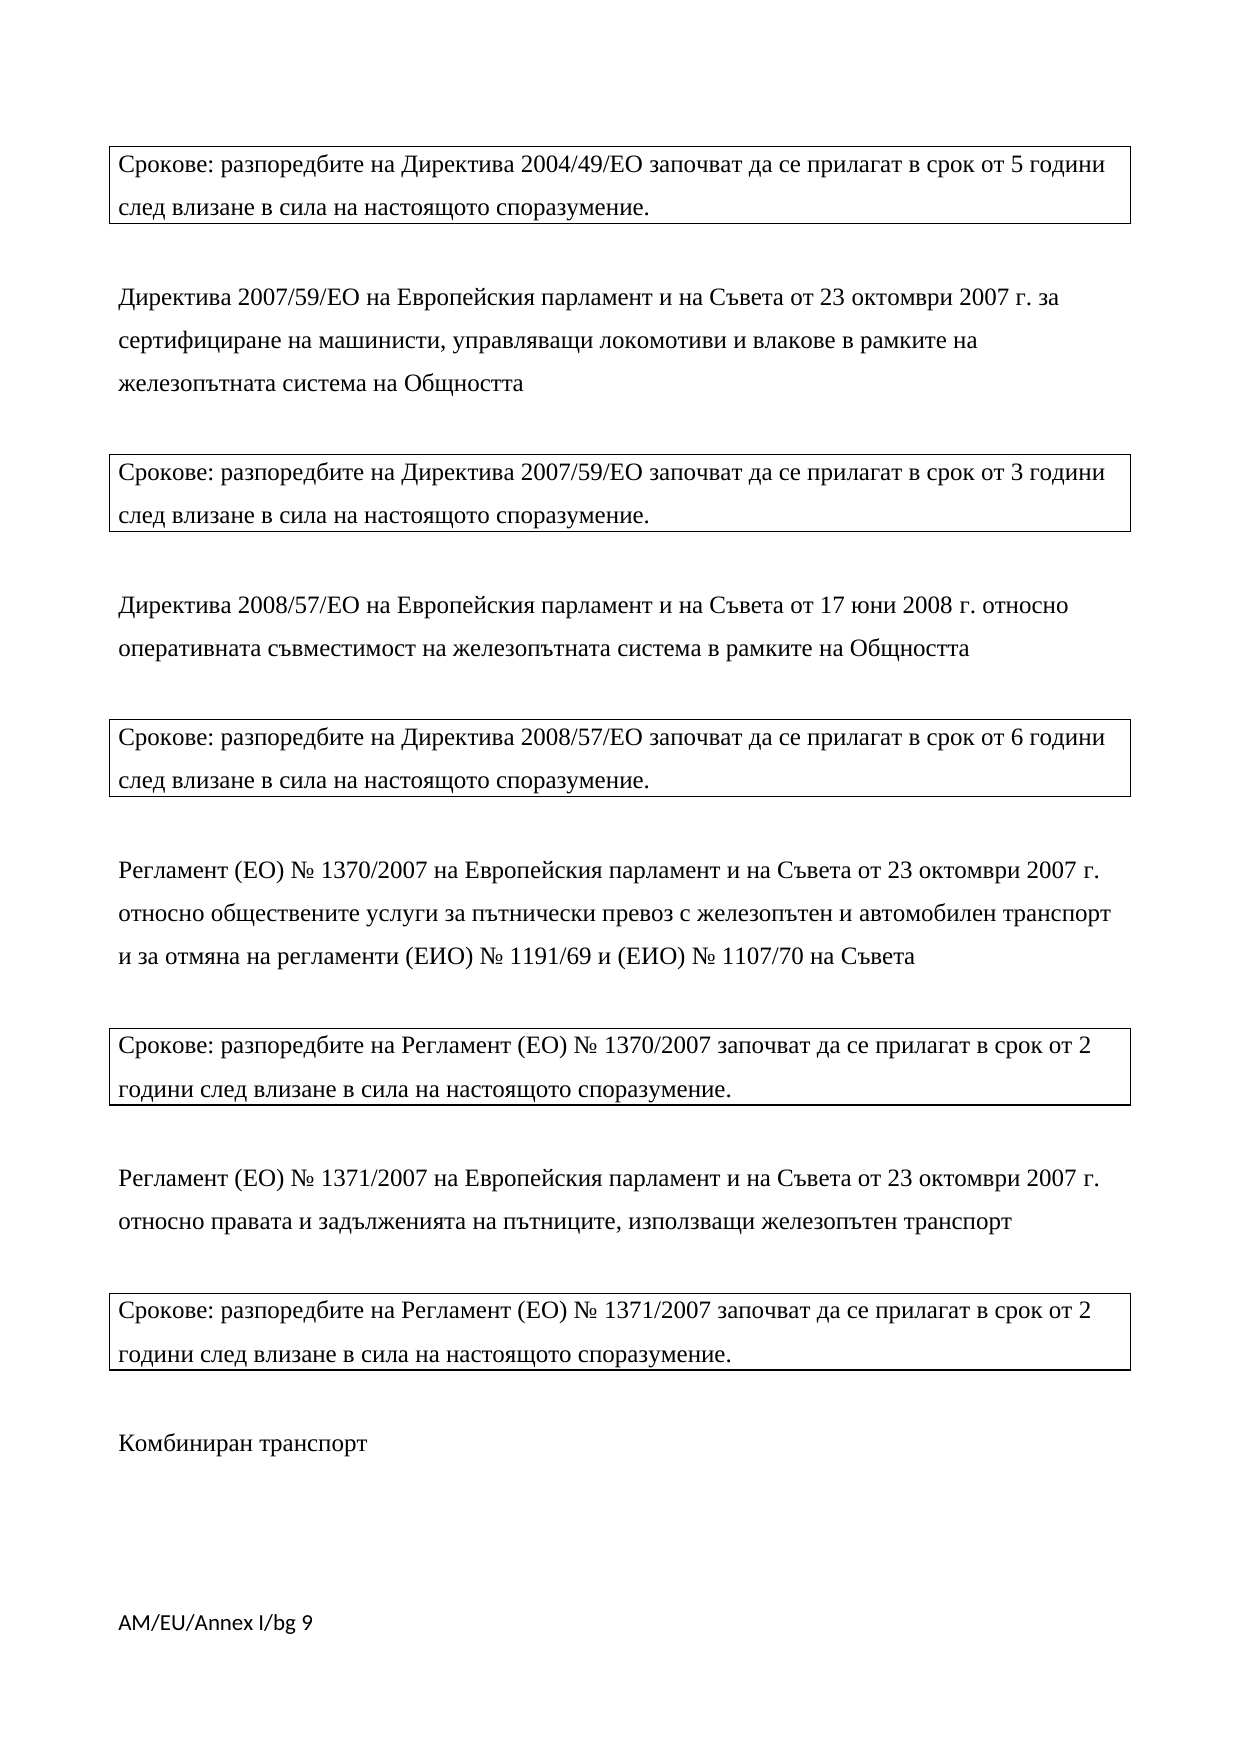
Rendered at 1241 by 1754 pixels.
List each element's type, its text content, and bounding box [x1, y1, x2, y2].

text Директива 2008/57/ЕО на Европейския парламент и на Съвета от 17 юни 2008 г. относно оперативната съвместимост на железопътната система в рамките на Общността [118, 590, 1122, 662]
text Комбиниран транспорт [118, 1428, 1122, 1457]
text Срокове: разпоредбите на Директива 2004/49/ЕО започват да се прилагат в срок от 5 години след влизане в сила на настоящото споразумение. [110, 147, 1130, 223]
text Директива 2007/59/ЕО на Европейския парламент и на Съвета от 23 октомври 2007 г. за сертифициране на машинисти, управляващи локомотиви и влакове в рамките на железопътната система на Общността [118, 282, 1122, 397]
text Срокове: разпоредбите на Директива 2007/59/ЕО започват да се прилагат в срок от 3 години след влизане в сила на настоящото споразумение. [110, 455, 1130, 531]
text Срокове: разпоредбите на Регламент (ЕО) № 1371/2007 започват да се прилагат в срок от 2 години след влизане в сила на настоящото споразумение. [110, 1294, 1130, 1369]
text Регламент (ЕО) № 1371/2007 на Европейския парламент и на Съвета от 23 октомври 2007 г. относно правата и задълженията на пътниците, използващи железопътен транспорт [118, 1163, 1122, 1235]
text Регламент (ЕО) № 1370/2007 на Европейския парламент и на Съвета от 23 октомври 2007 г. относно обществените услуги за пътнически превоз с железопътен и автомобилен транспорт и за отмяна на регламенти (ЕИО) № 1191/69 и (ЕИО) № 1107/70 на Съвета [118, 855, 1122, 970]
text Срокове: разпоредбите на Директива 2008/57/ЕО започват да се прилагат в срок от 6 години след влизане в сила на настоящото споразумение. [110, 720, 1130, 796]
text Срокове: разпоредбите на Регламент (ЕО) № 1370/2007 започват да се прилагат в срок от 2 години след влизане в сила на настоящото споразумение. [110, 1029, 1130, 1104]
